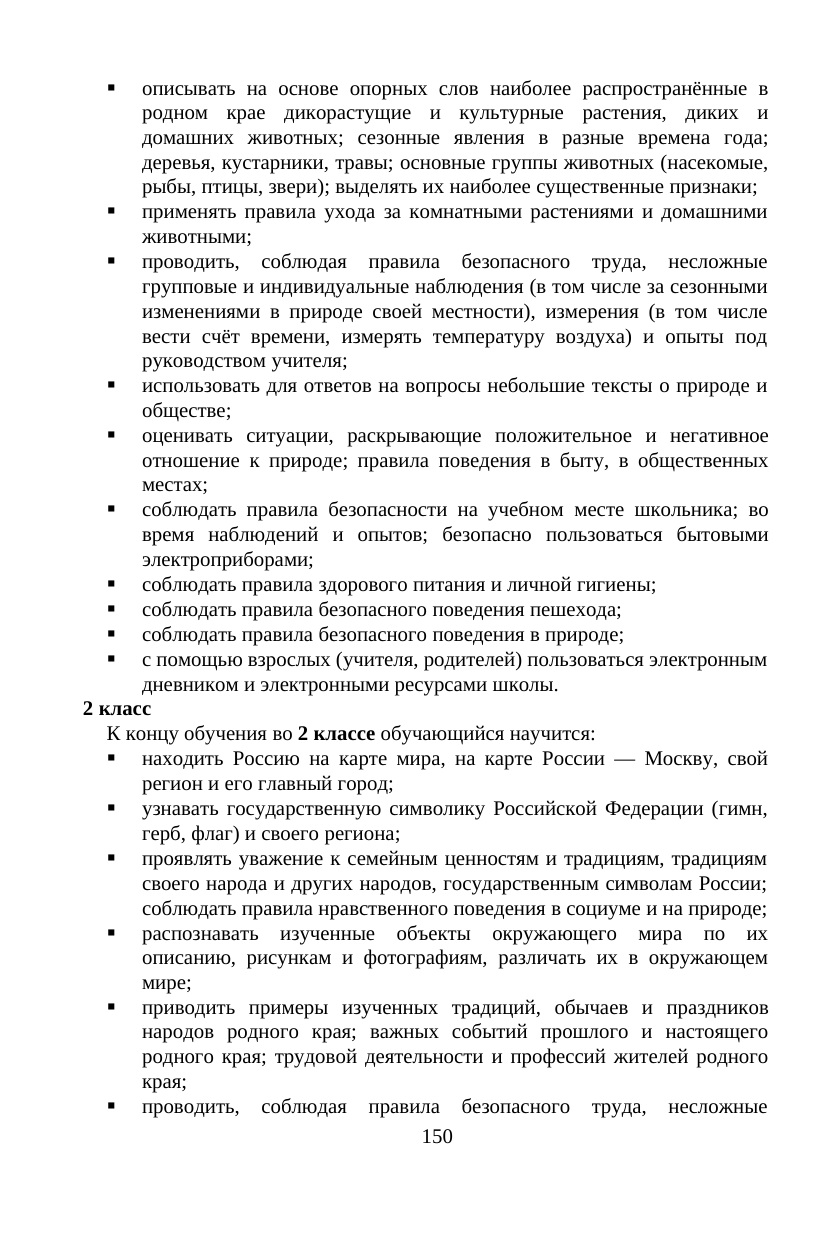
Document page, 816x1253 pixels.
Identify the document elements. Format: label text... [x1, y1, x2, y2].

list соблюдать правила безопасного поведения пешехода; [106, 597, 816, 621]
subtitle класс [83, 696, 816, 720]
list проводить, соблюдая правила безопасного труда, несложные групповые и индивидуальные наблюдения (в том числе за сезонными изменениями в природе своей местности), измерения (в том числе вести счёт времени, измерять температуру воздуха) и опыты под руководством учителя; [106, 249, 768, 372]
list описывать на основе опорных слов наиболее распространённые в родном крае дикорастущие и культурные растения, диких и домашних животных; сезонные явления в разные времена года; деревья, кустарники, травы; основные группы животных (насекомые, рыбы, птицы, звери); выделять их наиболее существенные признаки; [106, 76, 768, 198]
text К концу обучения во 2 классе обучающийся научится: [106, 721, 816, 745]
list оценивать ситуации, раскрывающие положительное и негативное отношение к природе; правила поведения в быту, в общественных местах; [106, 423, 769, 496]
list с помощью взрослых (учителя, родителей) пользоваться электронным дневником и электронными ресурсами школы. [106, 647, 768, 696]
list соблюдать правила здорового питания и личной гигиены; [106, 572, 816, 596]
list соблюдать правила безопасного поведения в природе; [106, 622, 816, 646]
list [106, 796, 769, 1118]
list применять правила ухода за комнатными растениями и домашними животными; [106, 199, 768, 248]
list соблюдать правила безопасности на учебном месте школьника; во время наблюдений и опытов; безопасно пользоваться бытовыми электроприборами; [106, 497, 769, 571]
list использовать для ответов на вопросы небольшие тексты о природе и обществе; [106, 373, 768, 422]
list находить Россию на карте мира, на карте России — Москву, свой регион и его главный город; [106, 746, 769, 795]
